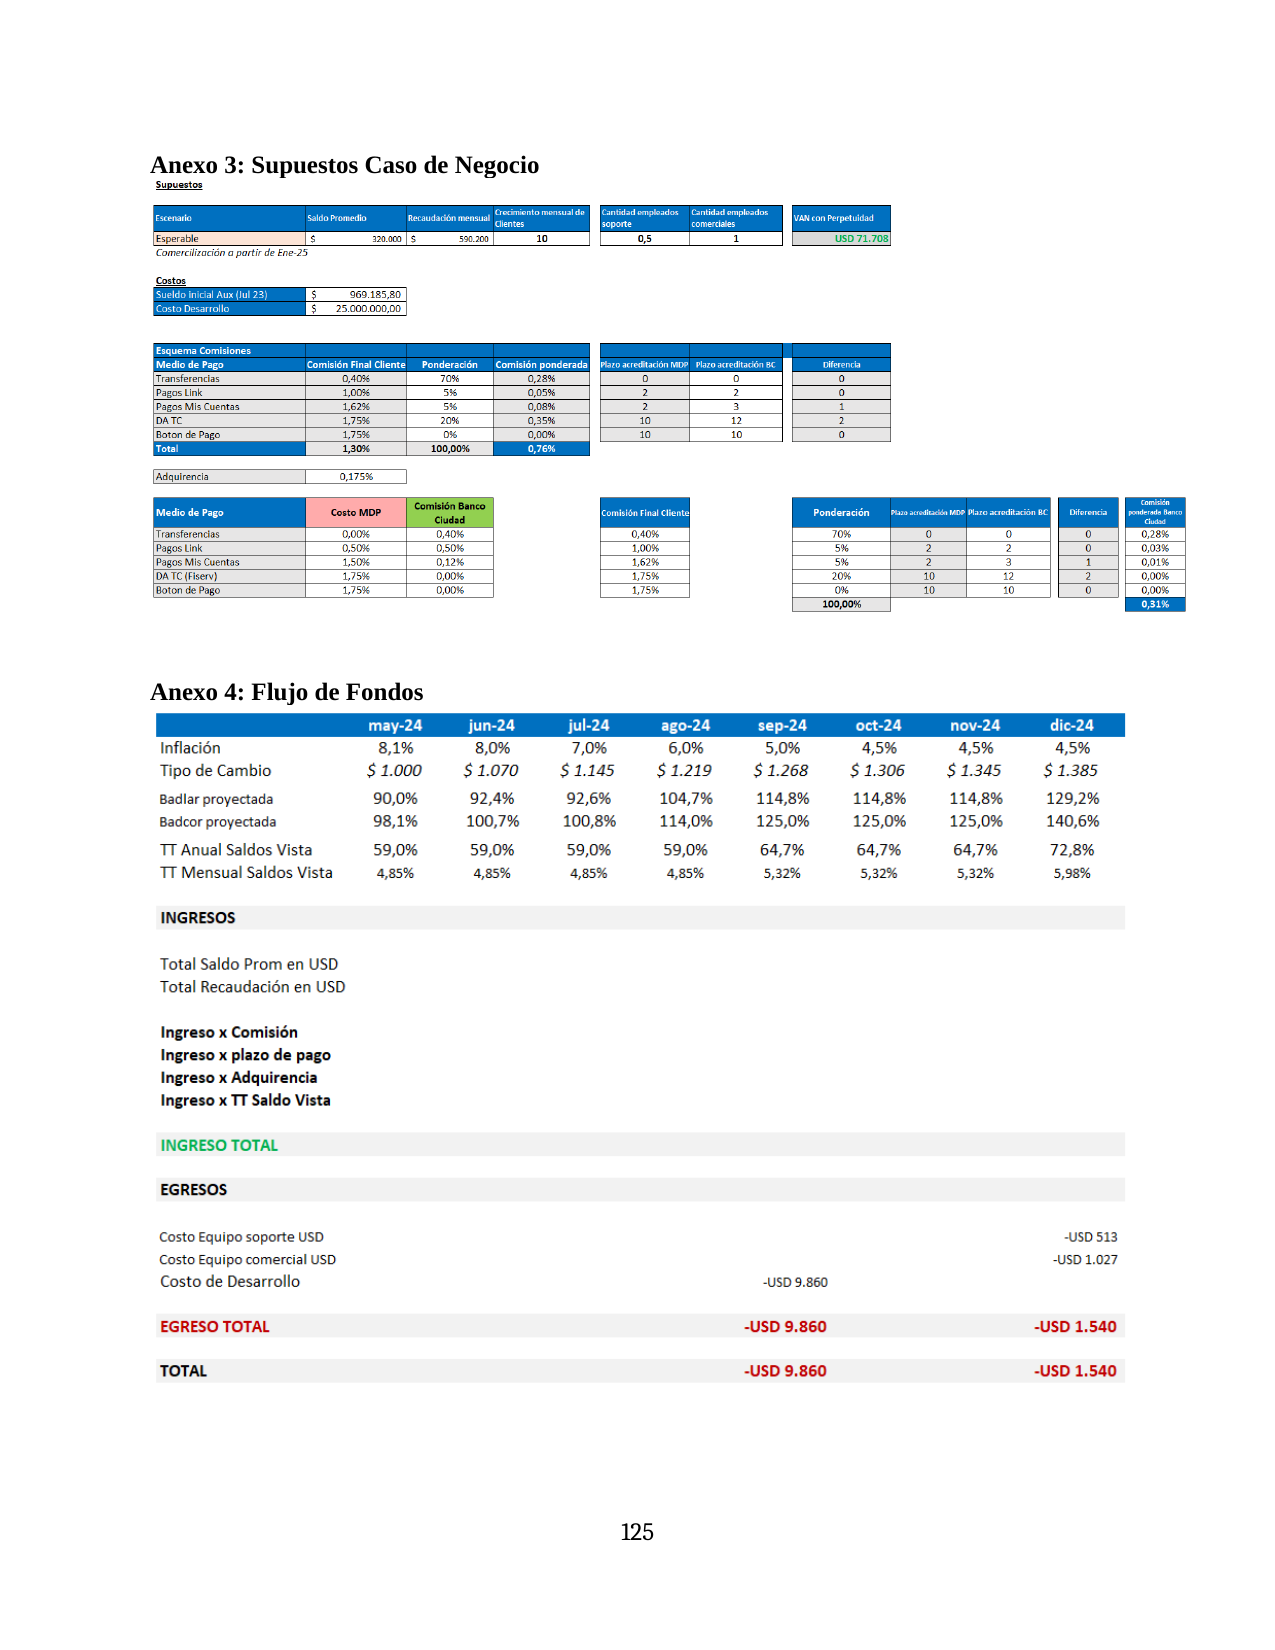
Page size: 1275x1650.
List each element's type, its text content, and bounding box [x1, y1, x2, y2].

text Anexo 4: Flujo de Fondos [150, 677, 1125, 705]
picture [150, 705, 1125, 1394]
picture [150, 178, 1192, 620]
text Anexo 3: Supuestos Caso de Negocio [150, 150, 1125, 178]
